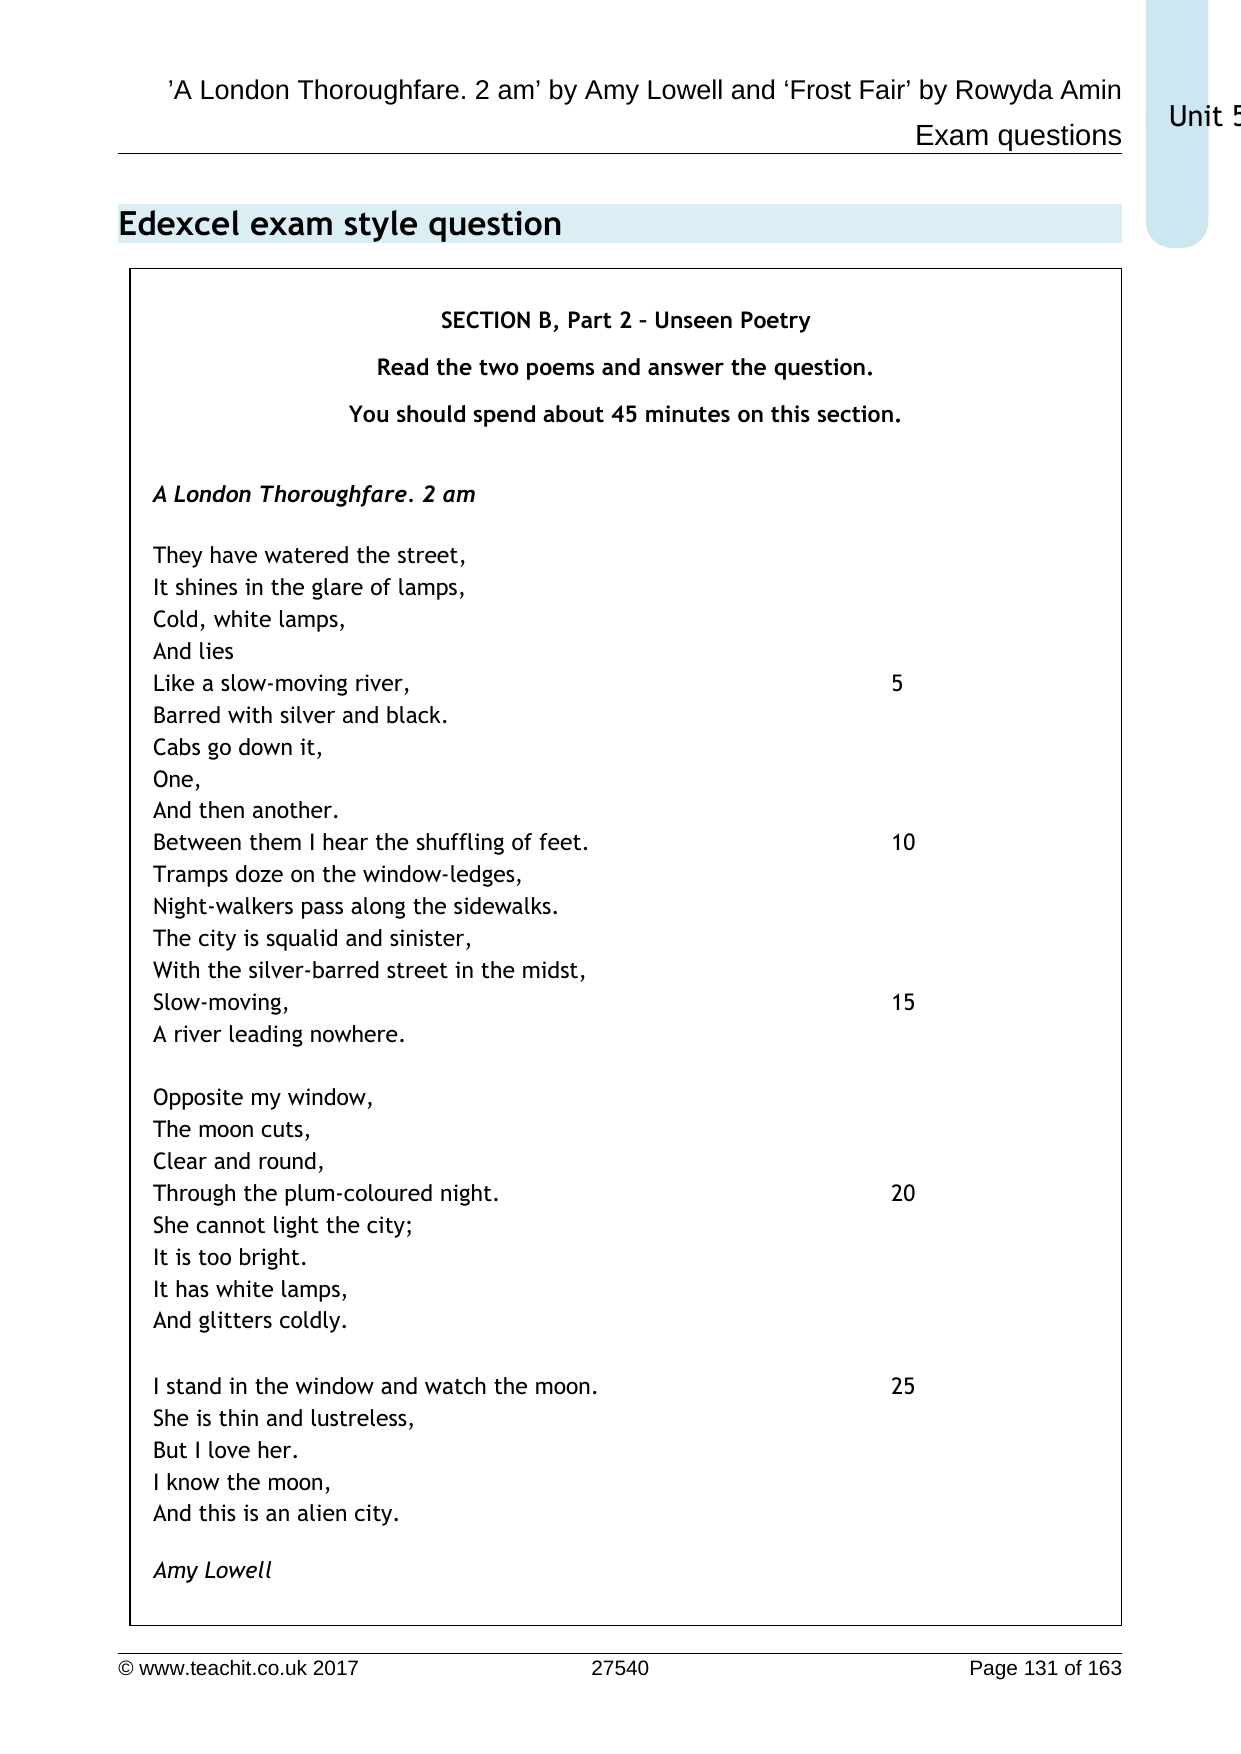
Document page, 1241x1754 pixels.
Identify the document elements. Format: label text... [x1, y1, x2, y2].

title Edexcel exam style question [118, 204, 1122, 243]
table_header SECTION B, Part 2 – Unseen Poetry Read the two poems and answer the question. You should spend about 45 minutes on this section. A London Thoroughfare. 2 am They have watered the street, It shines in the glare of lamps, Cold, white lamps, And lies Like a slow-moving river, 5 Barred with silver and black. Cabs go down it, One, And then another. Between them I hear the shuffling of feet. 10 Tramps doze on the window-ledges, Night-walkers pass along the sidewalks. The city is squalid and sinister, With the silver-barred street in the midst, Slow-moving, 15 A river leading nowhere. Opposite my window, The moon cuts, Clear and round, Through the plum-coloured night. 20 She cannot light the city; It is too bright. It has white lamps, And glitters coldly. I stand in the window and watch the moon. 25 She is thin and lustreless, But I love her. I know the moon, And this is an alien city. Amy Lowell [131, 269, 1121, 1625]
